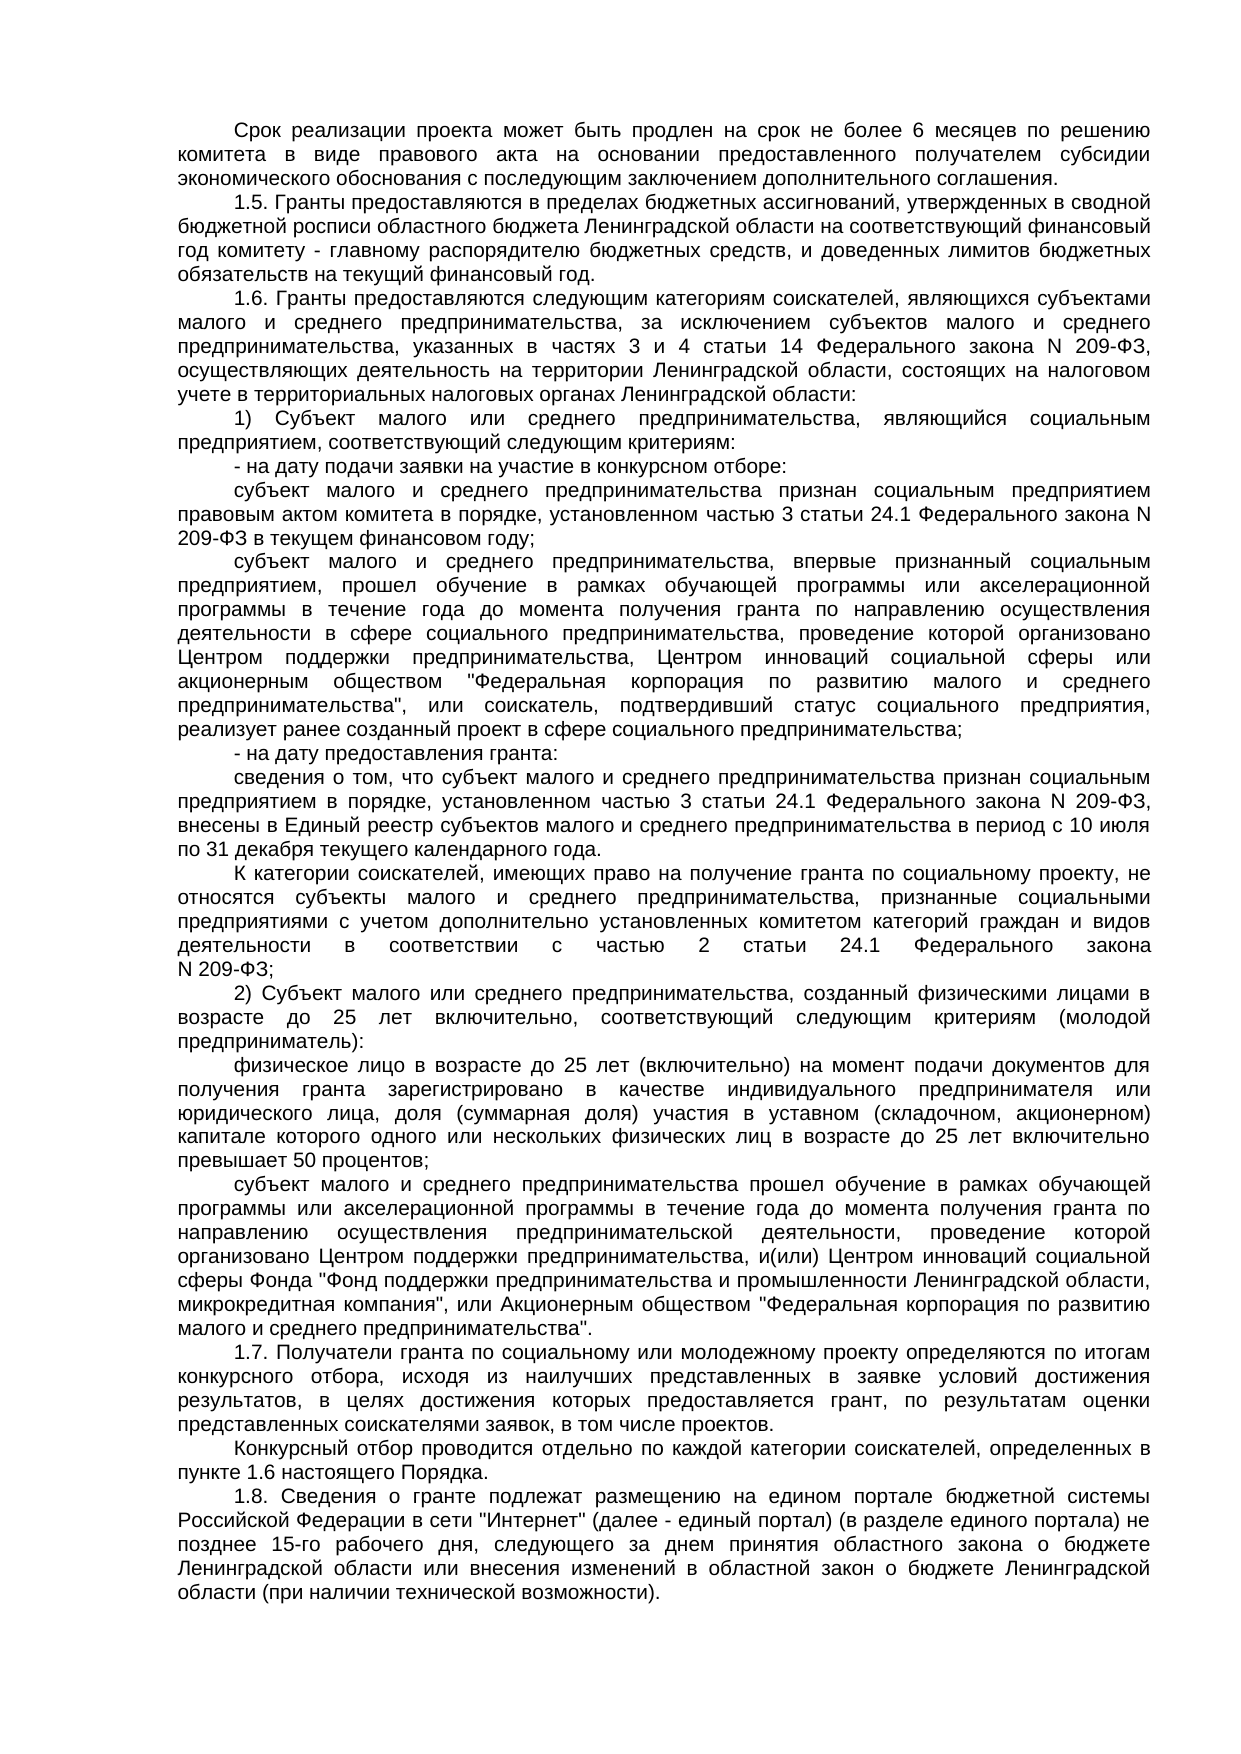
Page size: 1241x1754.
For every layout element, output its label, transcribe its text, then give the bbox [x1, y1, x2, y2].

text субъект малого и среднего предпринимательства признан социальным предприятием правовым актом комитета в порядке, установленном частью 3 статьи 24.1 Федерального закона N 209-ФЗ в текущем финансовом году; [177, 477, 1152, 549]
text сведения о том, что субъект малого и среднего предпринимательства признан социальным предприятием в порядке, установленном частью 3 статьи 24.1 Федерального закона N 209-ФЗ, внесены в Единый реестр субъектов малого и среднего предпринимательства в период с 10 июля по 31 декабря текущего календарного года. [177, 765, 1152, 861]
text 1.6. Гранты предоставляются следующим категориям соискателей, являющихся субъектами малого и среднего предпринимательства, за исключением субъектов малого и среднего предпринимательства, указанных в частях 3 и 4 статьи 14 Федерального закона N 209-ФЗ, осуществляющих деятельность на территории Ленинградской области, состоящих на налоговом учете в территориальных налоговых органах Ленинградской области: [177, 286, 1152, 406]
text Конкурсный отбор проводится отдельно по каждой категории соискателей, определенных в пункте 1.6 настоящего Порядка. [177, 1436, 1152, 1484]
text К категории соискателей, имеющих право на получение гранта по социальному проекту, не относятся субъекты малого и среднего предпринимательства, признанные социальными предприятиями с учетом дополнительно установленных комитетом категорий граждан и видов деятельности в соответствии с частью 2 статьи 24.1 Федерального закона N 209-ФЗ; [177, 861, 1152, 981]
text физическое лицо в возрасте до 25 лет (включительно) на момент подачи документов для получения гранта зарегистрировано в качестве индивидуального предпринимателя или юридического лица, доля (суммарная доля) участия в уставном (складочном, акционерном) капитале которого одного или нескольких физических лиц в возрасте до 25 лет включительно превышает 50 процентов; [177, 1052, 1152, 1172]
text 1.7. Получатели гранта по социальному или молодежному проекту определяются по итогам конкурсного отбора, исходя из наилучших представленных в заявке условий достижения результатов, в целях достижения которых предоставляется грант, по результатам оценки представленных соискателями заявок, в том числе проектов. [177, 1340, 1152, 1436]
text - на дату предоставления гранта: [177, 741, 1152, 765]
text - на дату подачи заявки на участие в конкурсном отборе: [177, 453, 1152, 477]
text 1.8. Сведения о гранте подлежат размещению на едином портале бюджетной системы Российской Федерации в сети "Интернет" (далее - единый портал) (в разделе единого портала) не позднее 15-го рабочего дня, следующего за днем принятия областного закона о бюджете Ленинградской области или внесения изменений в областной закон о бюджете Ленинградской области (при наличии технической возможности). [177, 1484, 1152, 1603]
text 2) Субъект малого или среднего предпринимательства, созданный физическими лицами в возрасте до 25 лет включительно, соответствующий следующим критериям (молодой предприниматель): [177, 981, 1152, 1052]
text 1.5. Гранты предоставляются в пределах бюджетных ассигнований, утвержденных в сводной бюджетной росписи областного бюджета Ленинградской области на соответствующий финансовый год комитету - главному распорядителю бюджетных средств, и доведенных лимитов бюджетных обязательств на текущий финансовый год. [177, 190, 1152, 286]
text субъект малого и среднего предпринимательства, впервые признанный социальным предприятием, прошел обучение в рамках обучающей программы или акселерационной программы в течение года до момента получения гранта по направлению осуществления деятельности в сфере социального предпринимательства, проведение которой организовано Центром поддержки предпринимательства, Центром инноваций социальной сферы или акционерным обществом "Федеральная корпорация по развитию малого и среднего предпринимательства", или соискатель, подтвердивший статус социального предприятия, реализует ранее созданный проект в сфере социального предпринимательства; [177, 549, 1152, 741]
text Срок реализации проекта может быть продлен на срок не более 6 месяцев по решению комитета в виде правового акта на основании предоставленного получателем субсидии экономического обоснования с последующим заключением дополнительного соглашения. [177, 118, 1152, 190]
text 1) Субъект малого или среднего предпринимательства, являющийся социальным предприятием, соответствующий следующим критериям: [177, 406, 1152, 453]
text субъект малого и среднего предпринимательства прошел обучение в рамках обучающей программы или акселерационной программы в течение года до момента получения гранта по направлению осуществления предпринимательской деятельности, проведение которой организовано Центром поддержки предпринимательства, и(или) Центром инноваций социальной сферы Фонда "Фонд поддержки предпринимательства и промышленности Ленинградской области, микрокредитная компания", или Акционерным обществом "Федеральная корпорация по развитию малого и среднего предпринимательства". [177, 1172, 1152, 1340]
